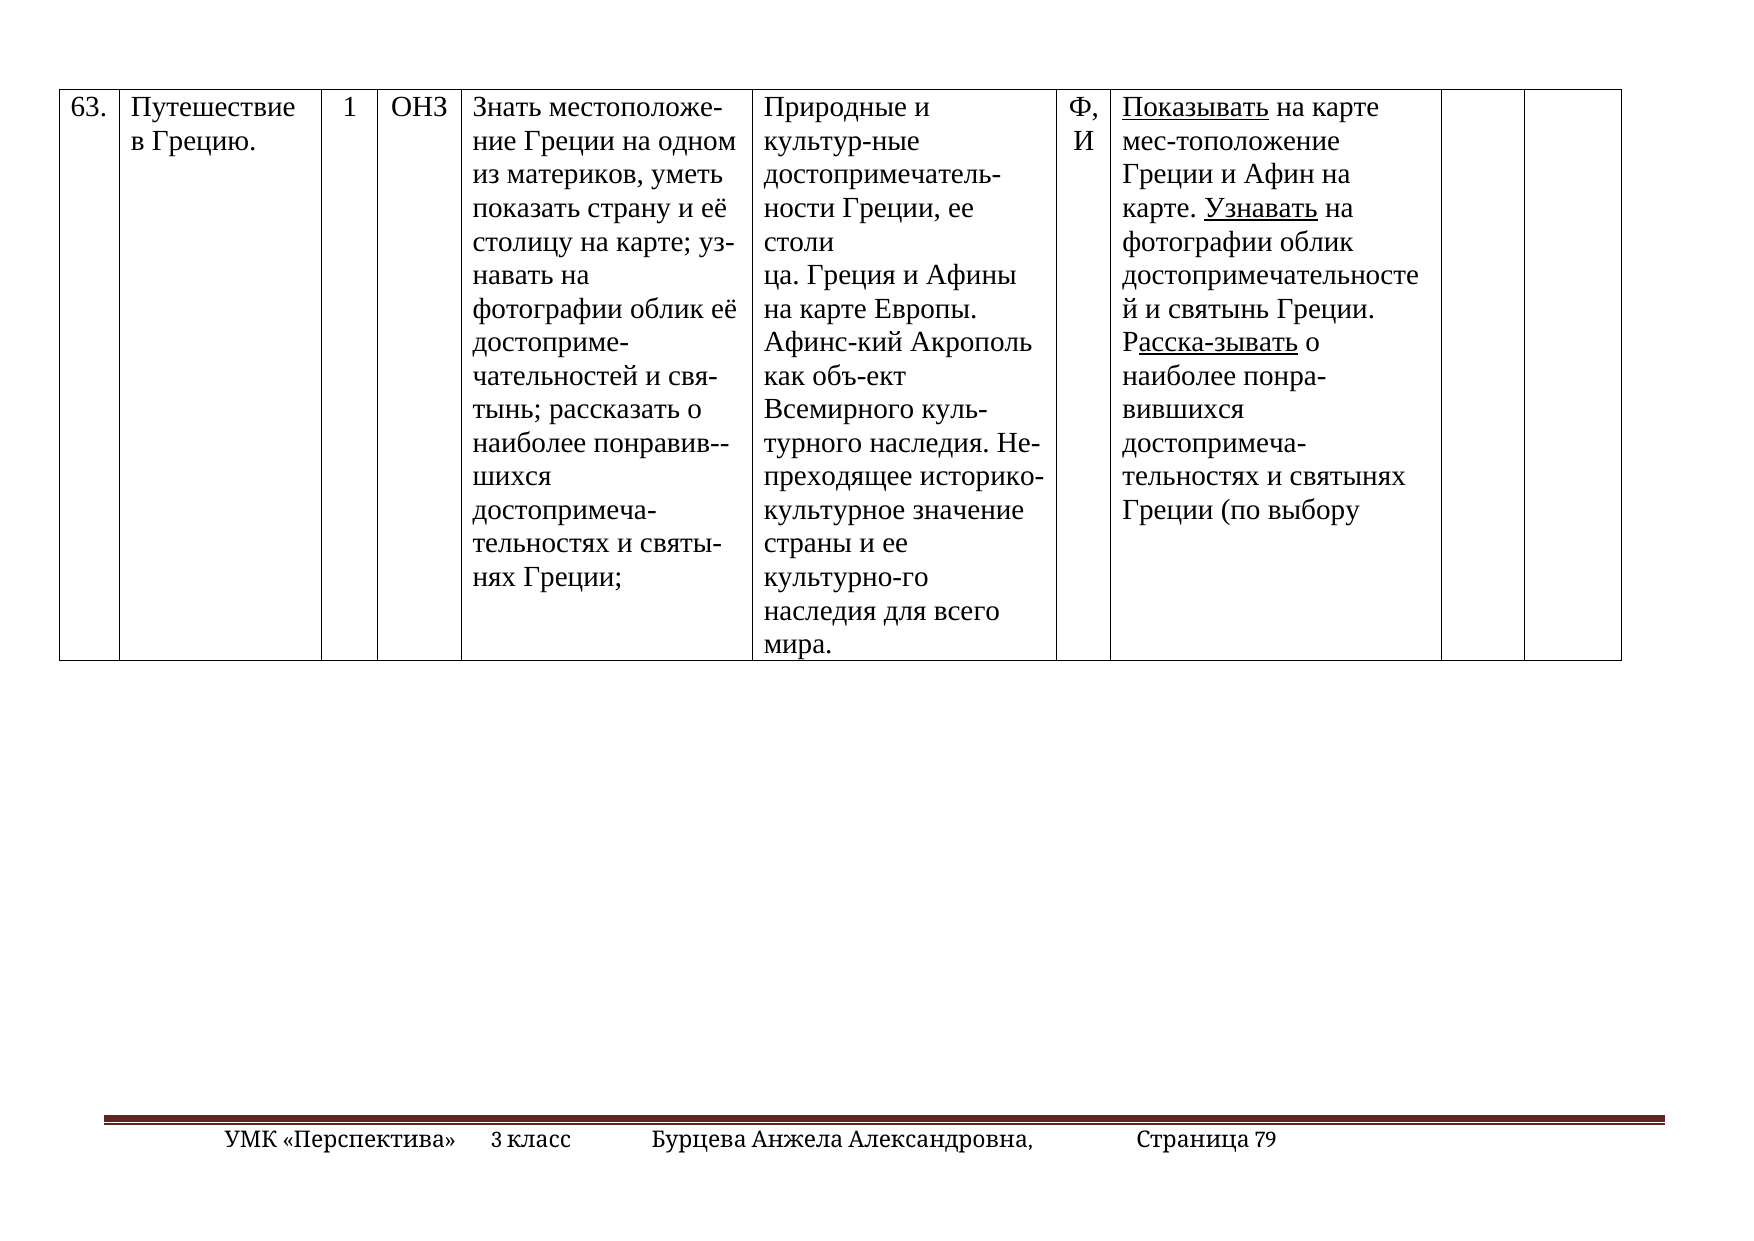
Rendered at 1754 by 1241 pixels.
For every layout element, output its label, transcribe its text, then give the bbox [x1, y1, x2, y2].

table_cell Путешествие в Грецию. [120, 90, 321, 660]
table_cell Природные и культур-ные достопримечатель-ности Греции, ее столи ца. Греция и Афины на карте Европы. Афинс-кий Акрополь как объ-ект Всемирного куль-турного наследия. Не-преходящее историко-культурное значение страны и ее культурно-го наследия для всего мира. [753, 90, 1056, 660]
table_cell Знать местоположе-ние Греции на одном из материков, уметь показать страну и её столицу на карте; уз-навать на фотографии облик её достоприме-чательностей и свя-тынь; рассказать о наиболее понравив--шихся достопримеча-тельностях и святы-нях Греции; [462, 90, 752, 660]
table_cell Показывать на карте мес-тоположение Греции и Афин на карте. Узнавать на фотографии облик достопримечательностей и святынь Греции. Расска-зывать о наиболее понра-вившихся достопримеча-тельностях и святынях Греции (по выбору [1111, 90, 1441, 660]
table_cell 1 [322, 90, 377, 660]
table_cell ОНЗ [378, 90, 461, 660]
table_cell 63. [60, 90, 119, 660]
table_cell [1525, 90, 1621, 660]
table_cell [1442, 90, 1524, 660]
table_cell Ф, И [1057, 90, 1110, 660]
